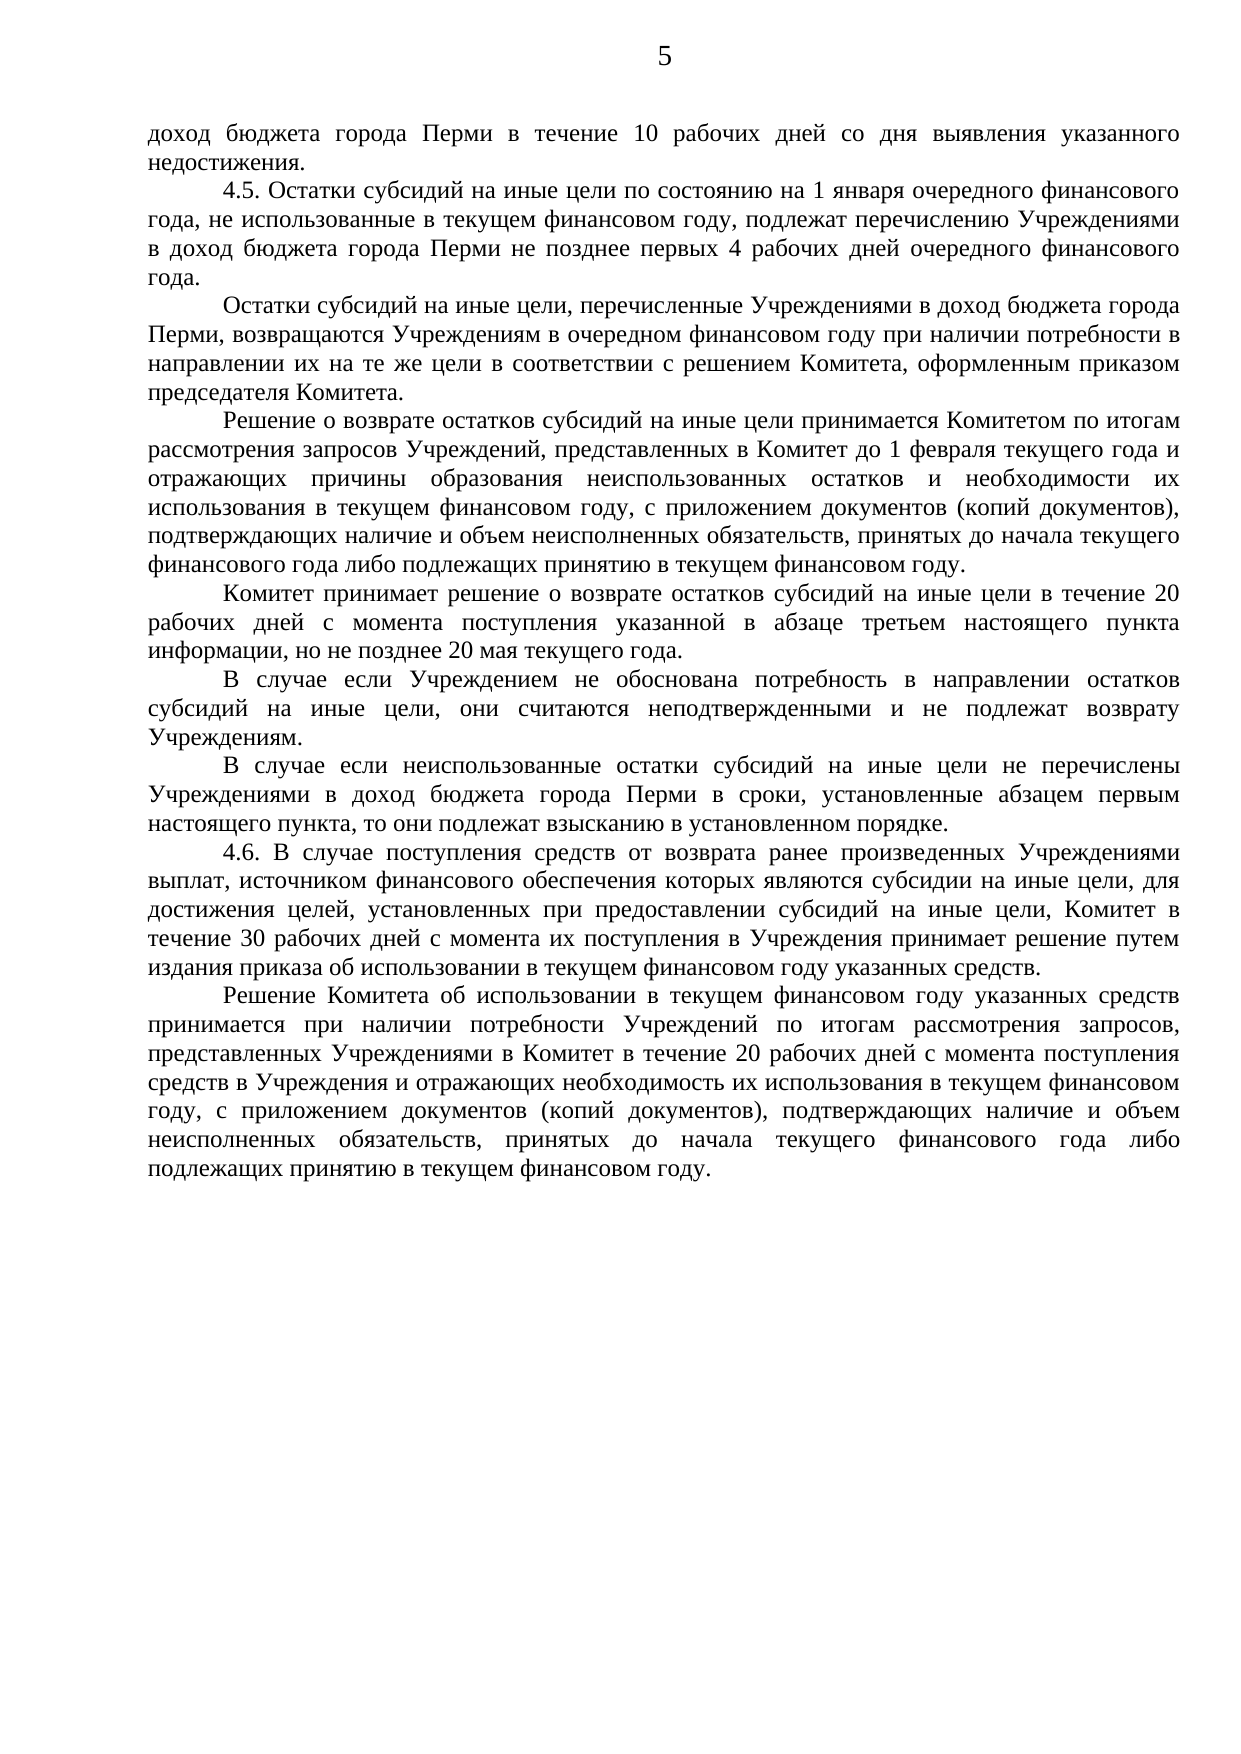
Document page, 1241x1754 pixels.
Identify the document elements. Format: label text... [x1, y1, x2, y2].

text Комитет принимает решение о возврате остатков субсидий на иные цели в течение 20 рабочих дней с момента поступления указанной в абзаце третьем настоящего пункта информации, но не позднее 20 мая текущего года. [148, 578, 1181, 664]
text В случае если Учреждением не обоснована потребность в направлении остатков субсидий на иные цели, они считаются неподтвержденными и не подлежат возврату Учреждениям. [148, 664, 1181, 751]
text Решение о возврате остатков субсидий на иные цели принимается Комитетом по итогам рассмотрения запросов Учреждений, представленных в Комитет до 1 февраля текущего года и отражающих причины образования неиспользованных остатков и необходимости их использования в текущем финансовом году, с приложением документов (копий документов), подтверждающих наличие и объем неисполненных обязательств, принятых до начала текущего финансового года либо подлежащих принятию в текущем финансовом году. [148, 406, 1181, 578]
text 4.5. Остатки субсидий на иные цели по состоянию на 1 января очередного финансового года, не использованные в текущем финансовом году, подлежат перечислению Учреждениями в доход бюджета города Перми не позднее первых 4 рабочих дней очередного финансового года. [148, 176, 1181, 291]
text В случае если неиспользованные остатки субсидий на иные цели не перечислены Учреждениями в доход бюджета города Перми в сроки, установленные абзацем первым настоящего пункта, то они подлежат взысканию в установленном порядке. [148, 751, 1181, 837]
text Остатки субсидий на иные цели, перечисленные Учреждениями в доход бюджета города Перми, возвращаются Учреждениям в очередном финансовом году при наличии потребности в направлении их на те же цели в соответствии с решением Комитета, оформленным приказом председателя Комитета. [148, 291, 1181, 406]
text Решение Комитета об использовании в текущем финансовом году указанных средств принимается при наличии потребности Учреждений по итогам рассмотрения запросов, представленных Учреждениями в Комитет в течение 20 рабочих дней с момента поступления средств в Учреждения и отражающих необходимость их использования в текущем финансовом году, с приложением документов (копий документов), подтверждающих наличие и объем неисполненных обязательств, принятых до начала текущего финансового года либо подлежащих принятию в текущем финансовом году. [148, 981, 1181, 1182]
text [148, 118, 1181, 176]
text 4.6. В случае поступления средств от возврата ранее произведенных Учреждениями выплат, источником финансового обеспечения которых являются субсидии на иные цели, для достижения целей, установленных при предоставлении субсидий на иные цели, Комитет в течение 30 рабочих дней с момента их поступления в Учреждения принимает решение путем издания приказа об использовании в текущем финансовом году указанных средств. [148, 837, 1181, 981]
